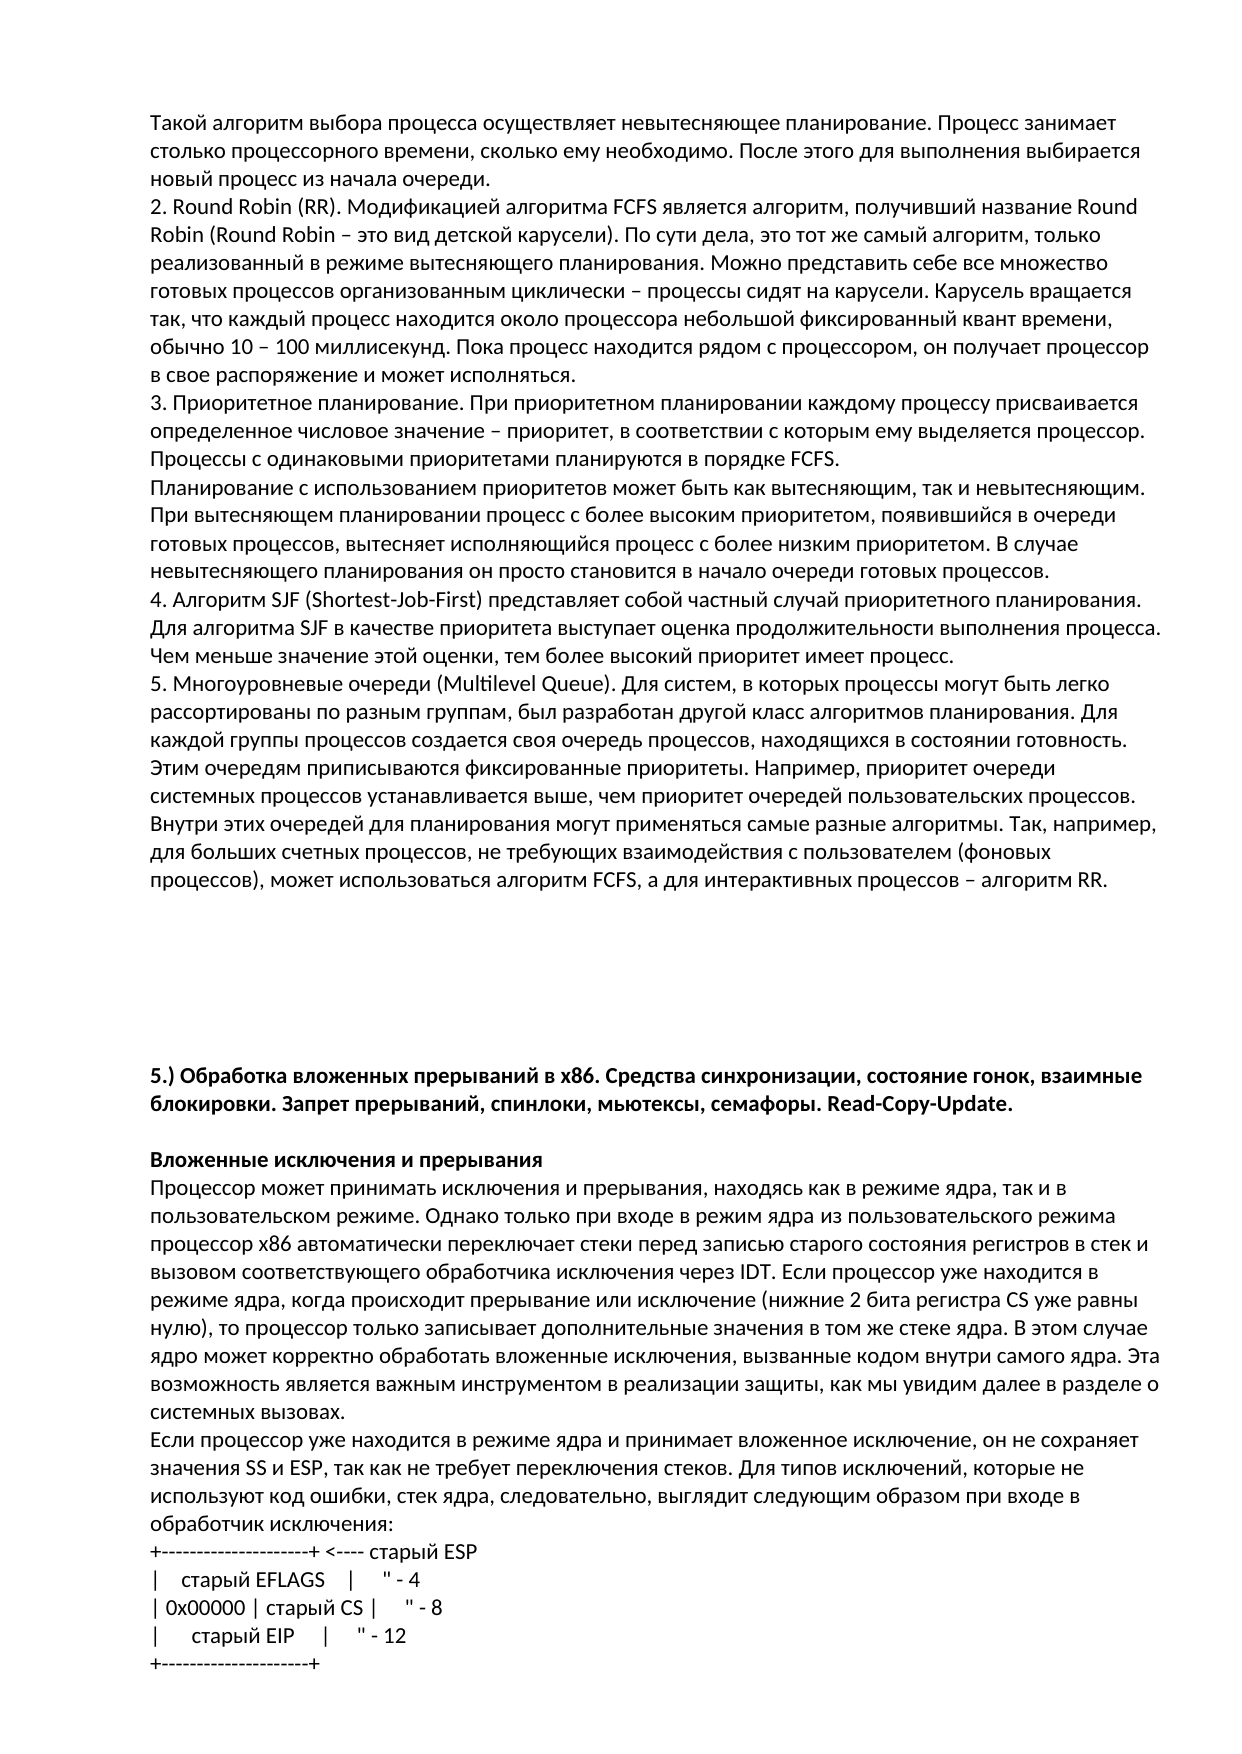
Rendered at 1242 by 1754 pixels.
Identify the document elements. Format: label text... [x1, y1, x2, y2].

text +---------------------+ [150, 1649, 1164, 1677]
text Процессор может принимать исключения и прерывания, находясь как в режиме ядра, так и в пользовательском режиме. Однако только при входе в режим ядра ​​из пользовательского режима процессор x86 автоматически переключает стеки перед записью старого состояния регистров в стек и вызовом соответствующего обработчика исключения через IDT. Если процессор уже находится в режиме ядра, когда происходит прерывание или исключение (нижние 2 бита регистра CS уже равны нулю), то процессор только записывает дополнительные значения в том же стеке ядра. В этом случае ядро ​​может корректно обработать вложенные исключения, вызванные кодом внутри самого ядра. Эта возможность является важным инструментом в реализации защиты, как мы увидим далее в разделе о системных вызовах. [150, 1173, 1164, 1425]
text +---------------------+ <---- старый ESP [150, 1537, 1164, 1565]
text Такой алгоритм выбора процесса осуществляет невытесняющее планирование. Процесс занимает столько процессорного времени, сколько ему необходимо. После этого для выполнения выбирается новый процесс из начала очереди. [150, 108, 1164, 192]
text 4. Алгоритм SJF (Shortest-Job-First) представляет собой частный случай приоритетного планирования. Для алгоритма SJF в качестве приоритета выступает оценка продолжительности выполнения процесса. Чем меньше значение этой оценки, тем более высокий приоритет имеет процесс. [150, 585, 1164, 669]
text 2. Round Robin (RR). Модификацией алгоритма FCFS является алгоритм, получивший название Round Robin (Round Robin – это вид детской карусели). По сути дела, это тот же самый алгоритм, только реализованный в режиме вытесняющего планирования. Можно представить себе все множество готовых процессов организованным циклически – процессы сидят на карусели. Карусель вращается так, что каждый процесс находится около процессора небольшой фиксированный квант времени, обычно 10 – 100 миллисекунд. Пока процесс находится рядом с процессором, он получает процессор в свое распоряжение и может исполняться. [150, 192, 1164, 388]
text Планирование с использованием приоритетов может быть как вытесняющим, так и невытесняющим. При вытесняющем планировании процесс с более высоким приоритетом, появившийся в очереди готовых процессов, вытесняет исполняющийся процесс с более низким приоритетом. В случае невытесняющего планирования он просто становится в начало очереди готовых процессов. [150, 473, 1164, 585]
text | 0x00000 | старый CS | " - 8 [150, 1593, 1164, 1621]
text Вложенные исключения и прерывания [150, 1145, 1164, 1173]
text | старый EIP | " - 12 [150, 1621, 1164, 1649]
text 5. Многоуровневые очереди (Multilevel Queue). Для систем, в которых процессы могут быть легко рассортированы по разным группам, был разработан другой класс алгоритмов планирования. Для каждой группы процессов создается своя очередь процессов, находящихся в состоянии готовность. Этим очередям приписываются фиксированные приоритеты. Например, приоритет очереди системных процессов устанавливается выше, чем приоритет очередей пользовательских процессов. Внутри этих очередей для планирования могут применяться самые разные алгоритмы. Так, например, для больших счетных процессов, не требующих взаимодействия с пользователем (фоновых процессов), может использоваться алгоритм FCFS, а для интерактивных процессов – алгоритм RR. [150, 669, 1164, 893]
text 3. Приоритетное планирование. При приоритетном планировании каждому процессу присваивается определенное числовое значение – приоритет, в соответствии с которым ему выделяется процессор. Процессы с одинаковыми приоритетами планируются в порядке FCFS. [150, 388, 1164, 473]
text | старый EFLAGS | " - 4 [150, 1565, 1164, 1593]
text Если процессор уже находится в режиме ядра и принимает вложенное исключение, он не сохраняет значения SS и ESP, так как не требует переключения стеков. Для типов исключений, которые не используют код ошибки, стек ядра, следовательно, выглядит следующим образом при входе в обработчик исключения: [150, 1425, 1164, 1537]
text 5.) Обработка вложенных прерываний в x86. Средства синхронизации, состояние гонок, взаимные блокировки. Запрет прерываний, спинлоки, мьютексы, семафоры. Read-Copy-Update. [150, 1061, 1164, 1117]
